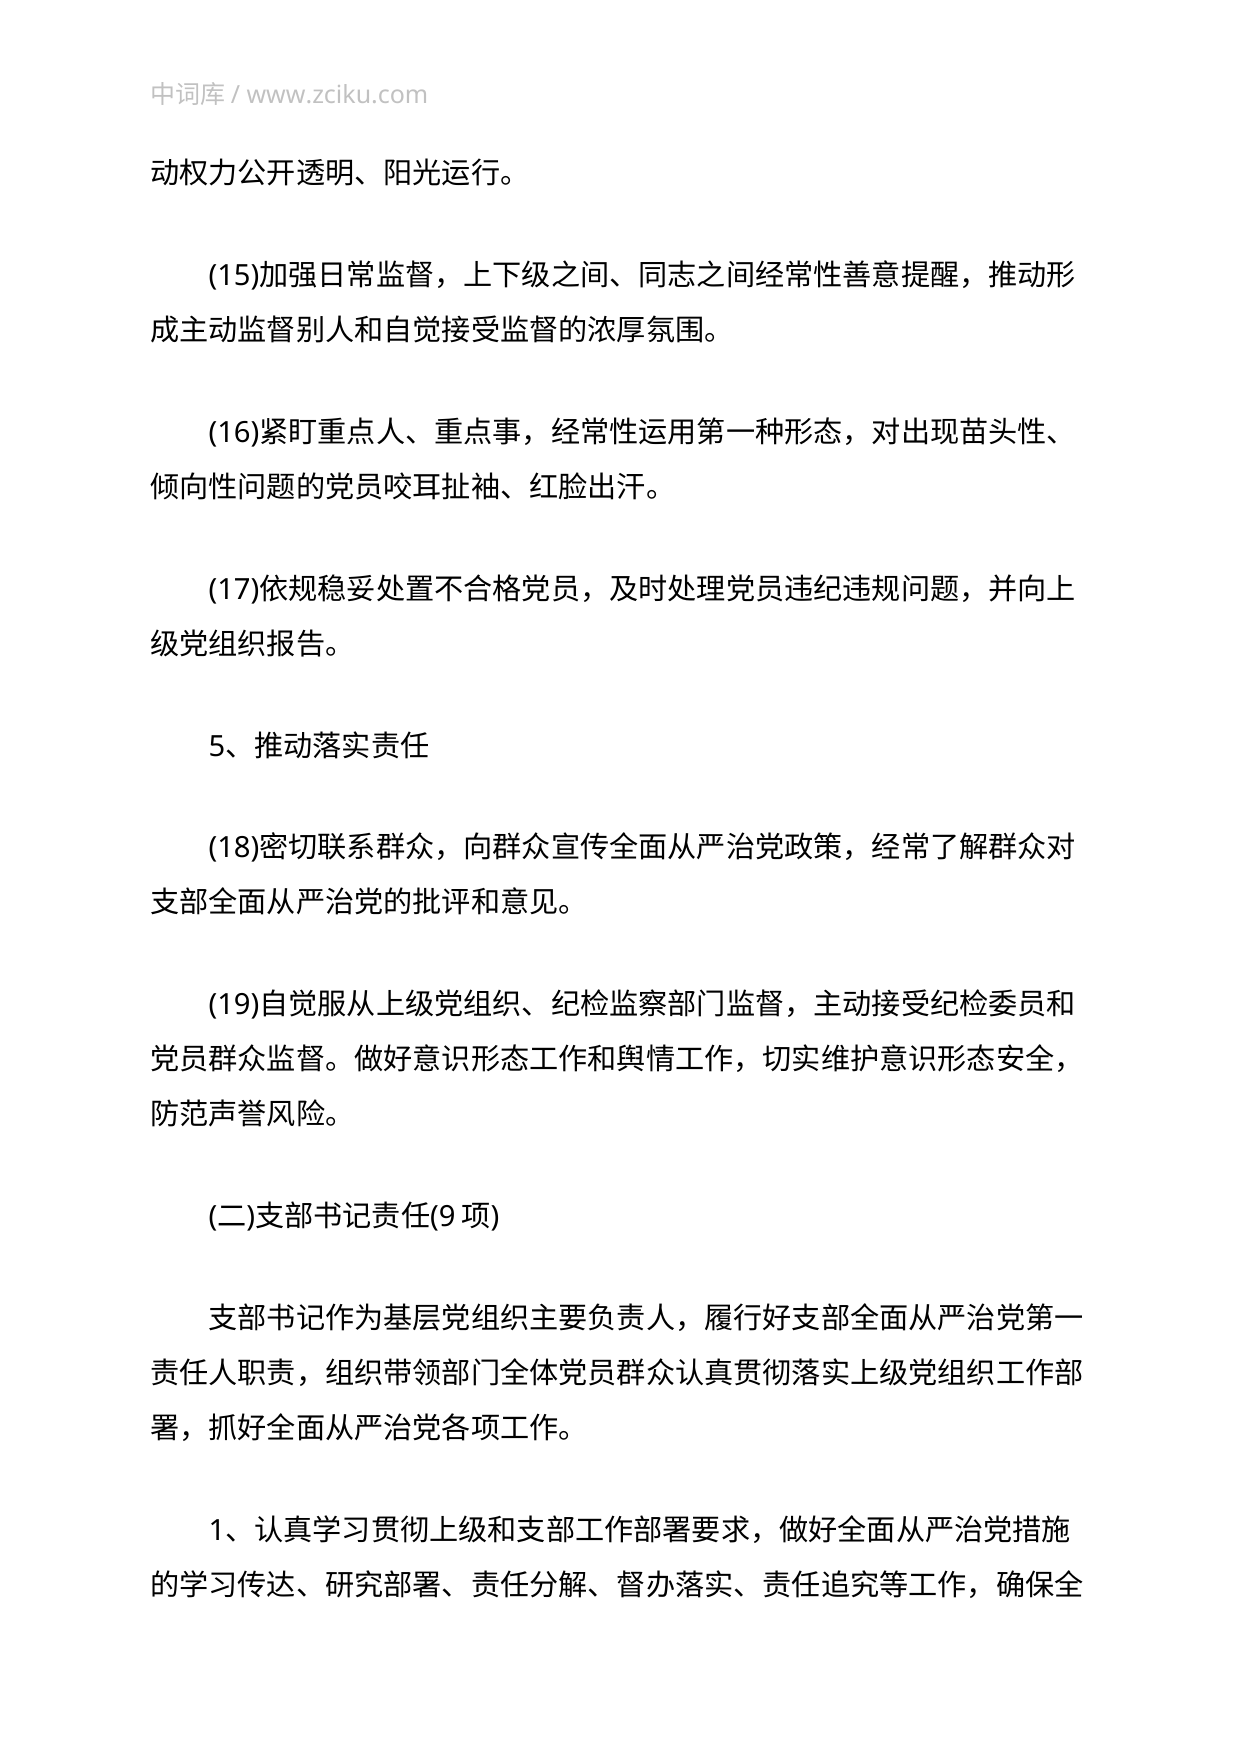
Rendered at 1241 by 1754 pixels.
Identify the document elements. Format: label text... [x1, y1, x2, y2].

text (15)加强日常监督，上下级之间、同志之间经常性善意提醒，推动形成主动监督别人和自觉接受监督的浓厚氛围。 [150, 252, 1090, 349]
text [150, 1506, 1090, 1603]
text (16)紧盯重点人、重点事，经常性运用第一种形态，对出现苗头性、倾向性问题的党员咬耳扯袖、红脸出汗。 [150, 408, 1090, 506]
text (19)自觉服从上级党组织、纪检监察部门监督，主动接受纪检委员和党员群众监督。做好意识形态工作和舆情工作，切实维护意识形态安全，防范声誉风险。 [150, 981, 1090, 1133]
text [150, 150, 1090, 192]
text (18)密切联系群众，向群众宣传全面从严治党政策，经常了解群众对支部全面从严治党的批评和意见。 [150, 824, 1090, 921]
text 5、推动落实责任 [150, 722, 1090, 764]
text (二)支部书记责任(9项) [150, 1192, 1090, 1235]
text 支部书记作为基层党组织主要负责人，履行好支部全面从严治党第一责任人职责，组织带领部门全体党员群众认真贯彻落实上级党组织工作部署，抓好全面从严治党各项工作。 [150, 1294, 1090, 1447]
text (17)依规稳妥处置不合格党员，及时处理党员违纪违规问题，并向上级党组织报告。 [150, 565, 1090, 663]
